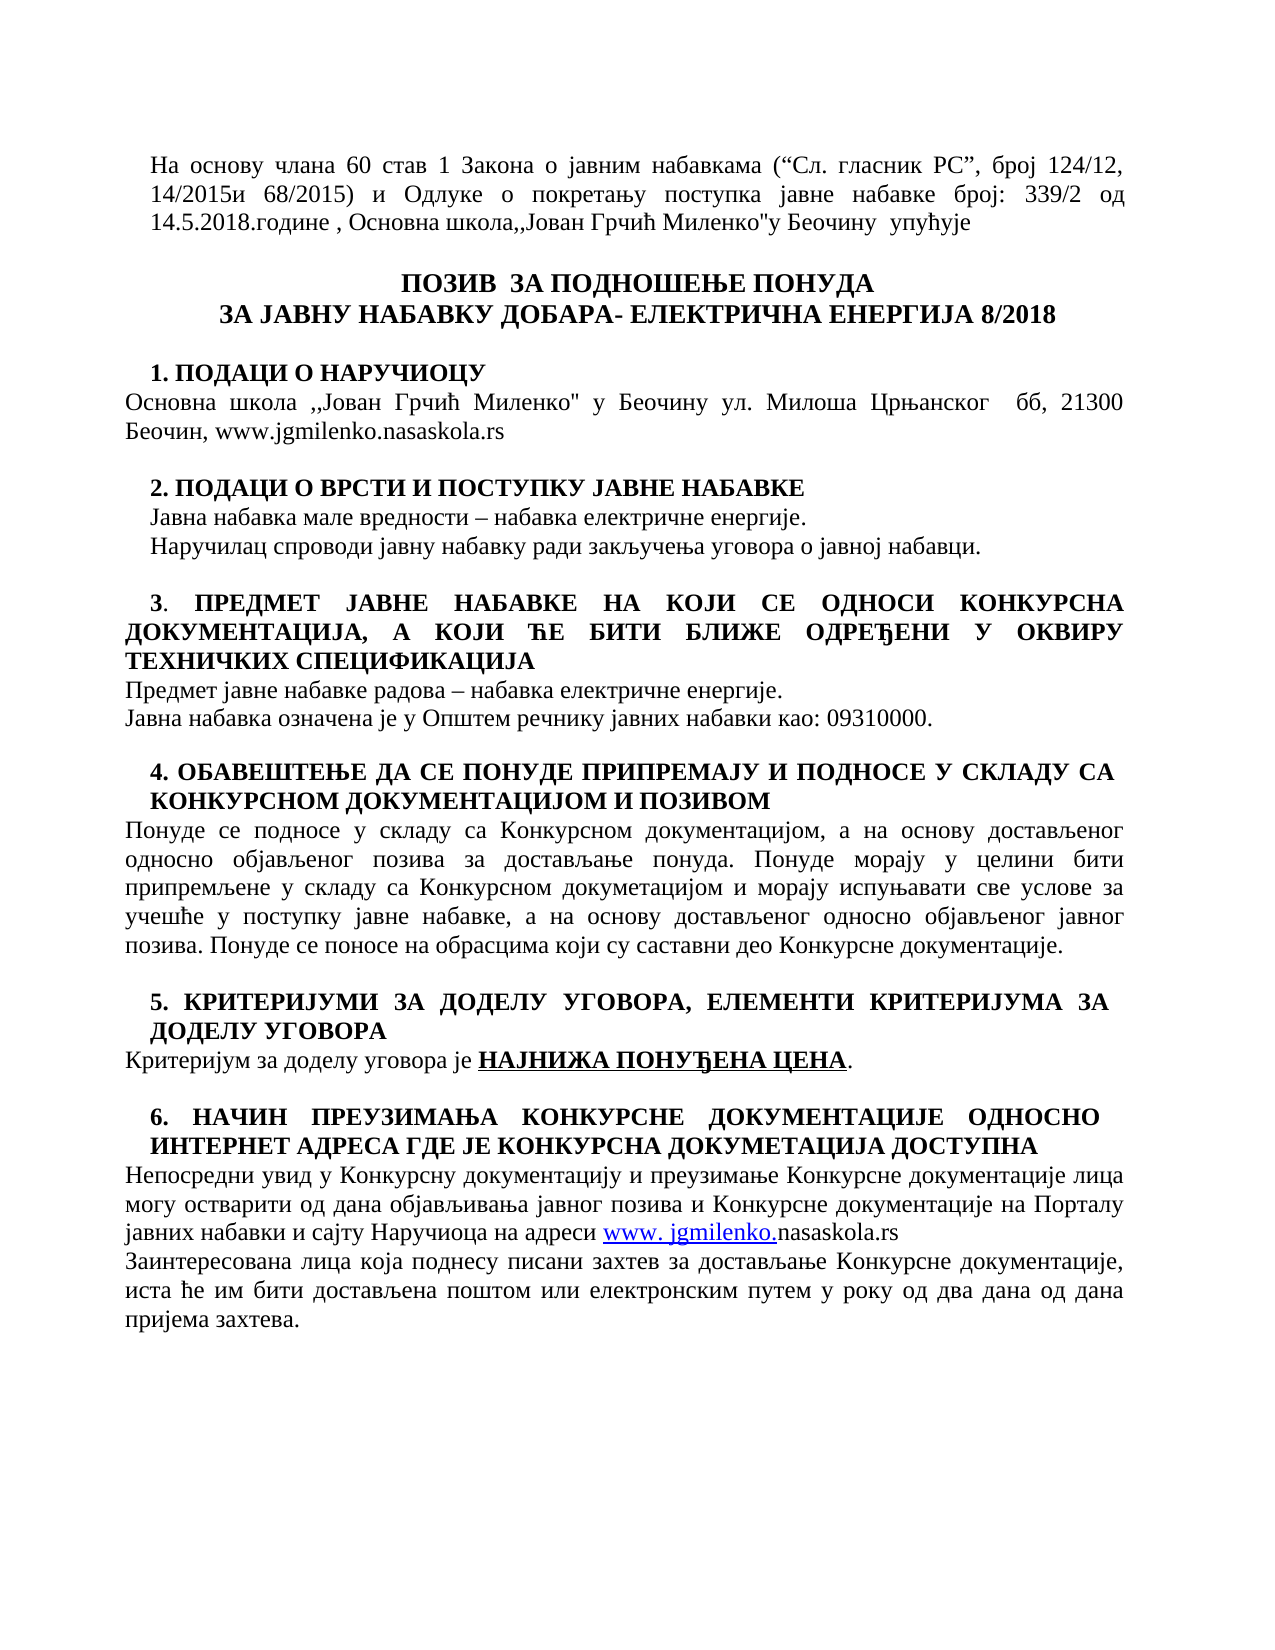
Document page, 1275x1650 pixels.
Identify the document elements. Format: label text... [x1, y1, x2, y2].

text Непосредни увид у Конкурсну документацију и преузимање Конкурсне документације лица могу остварити од дана објављивања јавног позива и Конкурсне документације на Порталу јавних набавки и сајту Наручиоца на адреси www. jgmilenko.nasaskola.rs [125, 1160, 1125, 1246]
text Јавна набавка мале вредности – набавка електричне енергије. [125, 502, 1125, 531]
text Јавна набавка означена је у Општем речнику јавних набавки као: 09310000. [125, 703, 1125, 732]
text Основна школа ,,Јован Грчић Миленко'' у Беочину ул. Милоша Црњанског бб, 21300 Беочин, www.jgmilenko.nasaskola.rs [125, 387, 1125, 445]
text ПОЗИВ ЗА ПОДНОШЕЊЕ ПОНУДА [150, 267, 1125, 298]
text 2. ПОДАЦИ О ВРСТИ И ПОСТУПКУ ЈАВНЕ НАБАВКЕ [125, 473, 1125, 502]
text 1. ПОДАЦИ О НАРУЧИОЦУ [125, 358, 1125, 387]
text 5. КРИТЕРИЈУМИ ЗА ДОДЕЛУ УГОВОРА, ЕЛЕМЕНТИ КРИТЕРИЈУМА ЗА ДОДЕЛУ УГОВОРА [125, 987, 1125, 1045]
text Предмет јавне набавке радова – набавка електричне енергије. [125, 675, 1125, 703]
text Понуде се подносе у складу са Конкурсном документацијом, а на основу достављеног односно објављеног позива за достављање понуда. Понуде морају у целини бити припремљене у складу са Конкурсном докуметацијом и морају испуњавати све услове за учешће у поступку јавне набавке, а на основу достављеног односно објављеног јавног позива. Понуде се поносе на обрасцима који су саставни део Конкурсне документације. [125, 815, 1125, 959]
text 4. ОБАВЕШТЕЊЕ ДА СЕ ПОНУДЕ ПРИПРЕМАЈУ И ПОДНОСЕ У СКЛАДУ СА КОНКУРСНОМ ДОКУМЕНТАЦИЈОМ И ПОЗИВОМ [125, 757, 1125, 815]
text Критеријум за доделу уговора је НАЈНИЖА ПОНУЂЕНА ЦЕНА. [125, 1045, 1125, 1074]
text ЗА ЈАВНУ НАБАВКУ ДОБАРА- ЕЛЕКТРИЧНА ЕНЕРГИЈА 8/2018 [150, 298, 1125, 330]
text На основу члана 60 став 1 Закона о јавним набавкама (“Сл. гласник РС”, број 124/12, 14/2015и 68/2015) и Одлуке о покретању поступка јавне набавке број: 339/2 од 14.5.2018.године , Основна школа,,Јован Грчић Миленко''у Беочину упућује [150, 150, 1125, 236]
text 6. НАЧИН ПРЕУЗИМАЊА КОНКУРСНЕ ДОКУМЕНТАЦИЈЕ ОДНОСНО ИНТЕРНЕТ АДРЕСА ГДЕ ЈЕ КОНКУРСНА ДОКУМЕТАЦИЈА ДОСТУПНА [125, 1102, 1125, 1160]
text Заинтересована лица која поднесу писани захтев за достављање Конкурсне документације, иста ће им бити достављена поштом или електронским путем у року од два дана од дана пријема захтева. [125, 1246, 1125, 1332]
text 3. ПРЕДМЕТ ЈАВНЕ НАБАВКЕ НА КОЈИ СЕ ОДНОСИ КОНКУРСНА ДОКУМЕНТАЦИЈА, А КОЈИ ЋЕ БИТИ БЛИЖЕ ОДРЕЂЕНИ У ОКВИРУ ТЕХНИЧКИХ СПЕЦИФИКАЦИЈА [125, 588, 1125, 675]
text Наручилац спроводи јавну набавку ради закључења уговора о јавној набавци. [125, 531, 1125, 560]
